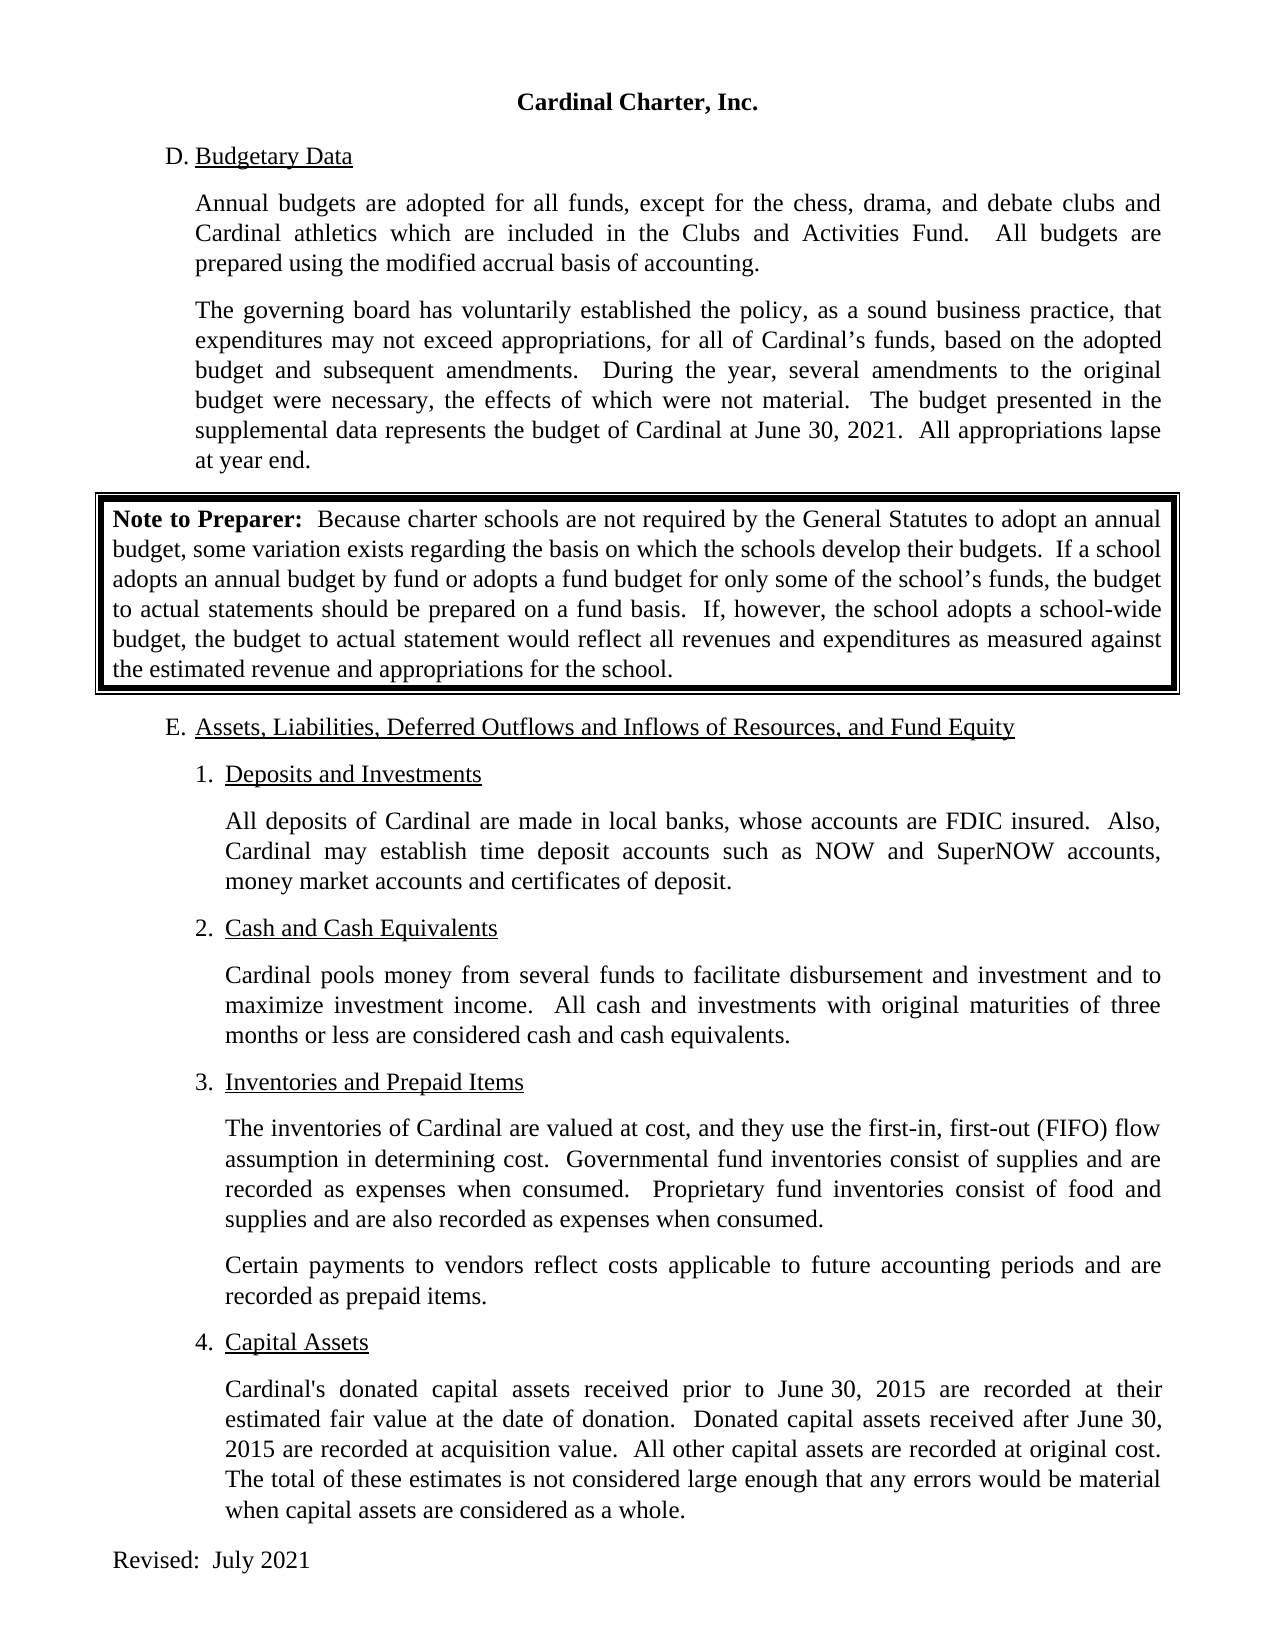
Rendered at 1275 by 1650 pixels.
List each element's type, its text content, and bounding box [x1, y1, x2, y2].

text Cardinal's donated capital assets received prior to June 30, 2015 are recorded at their estimated fair value at the date of donation. Donated capital assets received after June 30, 2015 are recorded at acquisition value. All other capital assets are recorded at original cost. The total of these estimates is not considered large enough that any errors would be material when capital assets are considered as a whole. [112, 1374, 1162, 1523]
text The governing board has voluntarily established the policy, as a sound business practice, that expenditures may not exceed appropriations, for all of Cardinal’s funds, based on the adopted budget and subsequent amendments. During the year, several amendments to the original budget were necessary, the effects of which were not material. The budget presented in the supplemental data represents the budget of Cardinal at June 30, 2021. All appropriations lapse at year end. [112, 295, 1162, 474]
text The inventories of Cardinal are valued at cost, and they use the first-in, first-out (FIFO) flow assumption in determining cost. Governmental fund inventories consist of supplies and are recorded as expenses when consumed. Proprietary fund inventories consist of food and supplies and are also recorded as expenses when consumed. [112, 1113, 1162, 1233]
text Annual budgets are adopted for all funds, except for the chess, drama, and debate clubs and Cardinal athletics which are included in the Clubs and Activities Fund. All budgets are prepared using the modified accrual basis of accounting. [112, 188, 1162, 277]
text Cardinal pools money from several funds to facilitate disbursement and investment and to maximize investment income. All cash and investments with original maturities of three months or less are considered cash and cash equivalents. [112, 960, 1162, 1049]
text 2. Cash and Cash Equivalents [112, 913, 1162, 942]
text Certain payments to vendors reflect costs applicable to future accounting periods and are recorded as prepaid items. [112, 1251, 1162, 1309]
text D. Budgetary Data [112, 141, 1162, 170]
text 3. Inventories and Prepaid Items [112, 1067, 1162, 1096]
text All deposits of Cardinal are made in local banks, whose accounts are FDIC insured. Also, Cardinal may establish time deposit accounts such as NOW and SuperNOW accounts, money market accounts and certificates of deposit. [112, 806, 1162, 895]
text 1. Deposits and Investments [112, 759, 1162, 788]
text E. Assets, Liabilities, Deferred Outflows and Inflows of Resources, and Fund Equity [112, 712, 1162, 741]
text 4. Capital Assets [112, 1327, 1162, 1356]
